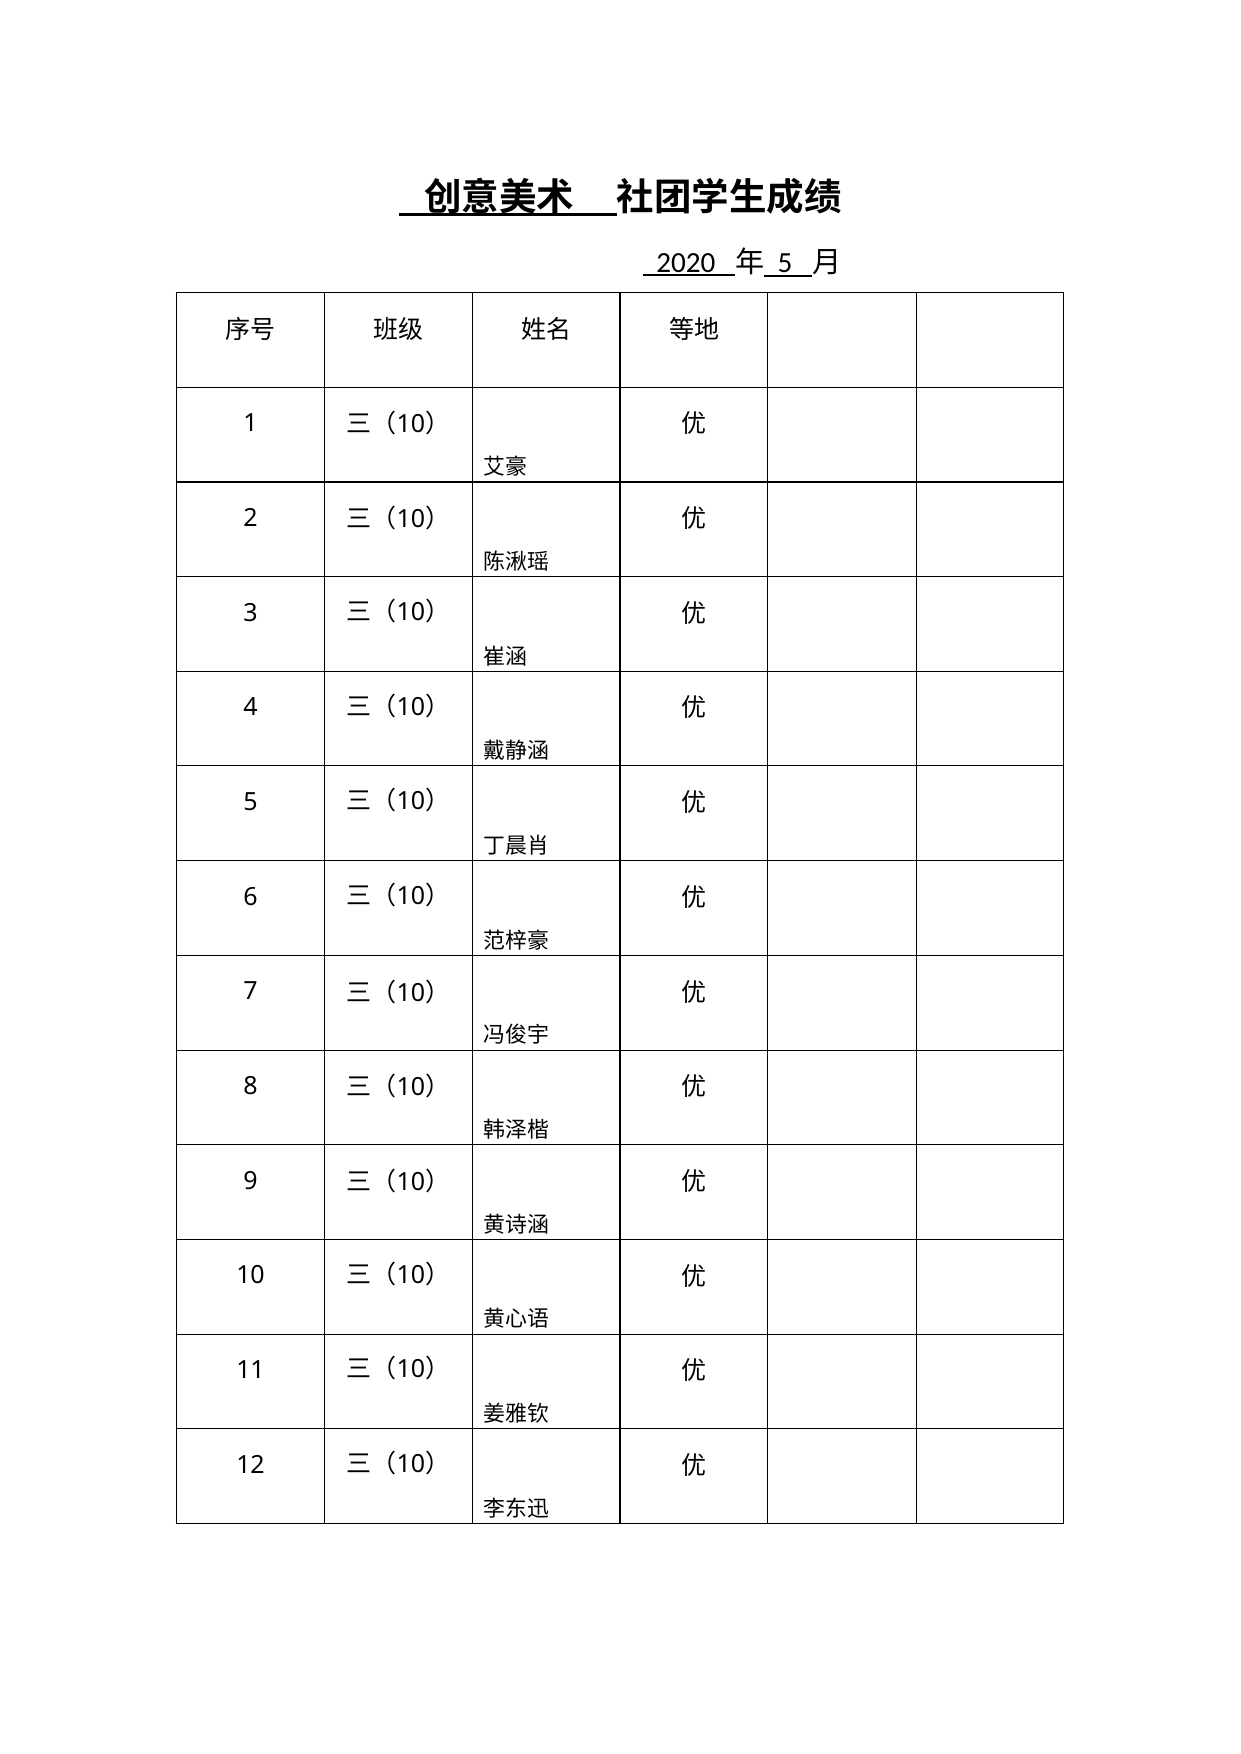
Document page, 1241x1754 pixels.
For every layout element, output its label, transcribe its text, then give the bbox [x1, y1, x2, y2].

table_cell 戴静涵 [473, 672, 619, 765]
table_cell 优 [621, 483, 767, 576]
table_cell 优 [621, 1335, 767, 1428]
table_cell 优 [621, 766, 767, 860]
table_cell 三（10） [325, 1335, 472, 1428]
table_cell [917, 1429, 1063, 1523]
table_cell 三（10） [325, 766, 472, 860]
table_cell [917, 1240, 1063, 1333]
table_cell 陈湫瑶 [473, 483, 619, 576]
table_cell 三（10） [325, 861, 472, 955]
table_cell 2 [177, 483, 324, 576]
table_cell 姜雅钦 [473, 1335, 619, 1428]
table_cell 6 [177, 861, 324, 955]
table_cell 9 [177, 1145, 324, 1239]
table_cell 三（10） [325, 1145, 472, 1239]
table_cell 优 [621, 1240, 767, 1333]
table_cell [768, 577, 916, 671]
table_cell 黄诗涵 [473, 1145, 619, 1239]
table_cell [917, 766, 1063, 860]
table_cell 5 [177, 766, 324, 860]
table_cell 艾豪 [473, 388, 619, 481]
table_cell [768, 1145, 916, 1239]
table_cell 3 [177, 577, 324, 671]
table_cell 1 [177, 388, 324, 481]
table_cell 优 [621, 1429, 767, 1523]
table_cell [917, 1335, 1063, 1428]
table_cell [768, 1240, 916, 1333]
table_cell 三（10） [325, 1429, 472, 1523]
table_cell 10 [177, 1240, 324, 1333]
table_cell [917, 672, 1063, 765]
table_cell [768, 1429, 916, 1523]
table_cell [917, 483, 1063, 576]
table_cell [768, 956, 916, 1049]
table_cell [768, 766, 916, 860]
table_cell 优 [621, 577, 767, 671]
table_cell 黄心语 [473, 1240, 619, 1333]
text 创意美术 社团学生成绩 [187, 162, 1053, 227]
table_cell 7 [177, 956, 324, 1049]
table_cell 11 [177, 1335, 324, 1428]
table_cell 丁晨肖 [473, 766, 619, 860]
table_cell 三（10） [325, 672, 472, 765]
table_cell 三（10） [325, 956, 472, 1049]
table_cell [917, 861, 1063, 955]
table_cell 李东迅 [473, 1429, 619, 1523]
table_cell 4 [177, 672, 324, 765]
table_cell 优 [621, 1051, 767, 1144]
table_cell [768, 861, 916, 955]
table_header [768, 293, 916, 387]
table_cell 三（10） [325, 1240, 472, 1333]
table_header 等地 [621, 293, 767, 387]
table_cell [768, 672, 916, 765]
table_cell 8 [177, 1051, 324, 1144]
table_cell 冯俊宇 [473, 956, 619, 1049]
table_cell [768, 388, 916, 481]
table_cell [768, 483, 916, 576]
table_cell [917, 956, 1063, 1049]
table_cell [768, 1335, 916, 1428]
table_cell [917, 388, 1063, 481]
text 2020 年 5 月 [187, 227, 1053, 292]
table_cell 优 [621, 1145, 767, 1239]
table_header 序号 [177, 293, 324, 387]
table_cell 优 [621, 672, 767, 765]
table_cell [917, 1051, 1063, 1144]
table_cell 优 [621, 388, 767, 481]
table_cell 三（10） [325, 388, 472, 481]
table_header 班级 [325, 293, 472, 387]
table_cell [917, 577, 1063, 671]
table_cell 三（10） [325, 483, 472, 576]
table_cell [917, 1145, 1063, 1239]
table_header [917, 293, 1063, 387]
table_cell 12 [177, 1429, 324, 1523]
table_cell 三（10） [325, 1051, 472, 1144]
table_cell 韩泽楷 [473, 1051, 619, 1144]
table_cell 优 [621, 956, 767, 1049]
table_cell [768, 1051, 916, 1144]
table_cell 优 [621, 861, 767, 955]
table_cell 范梓豪 [473, 861, 619, 955]
table_cell 崔涵 [473, 577, 619, 671]
table_header 姓名 [473, 293, 619, 387]
table_cell 三（10） [325, 577, 472, 671]
